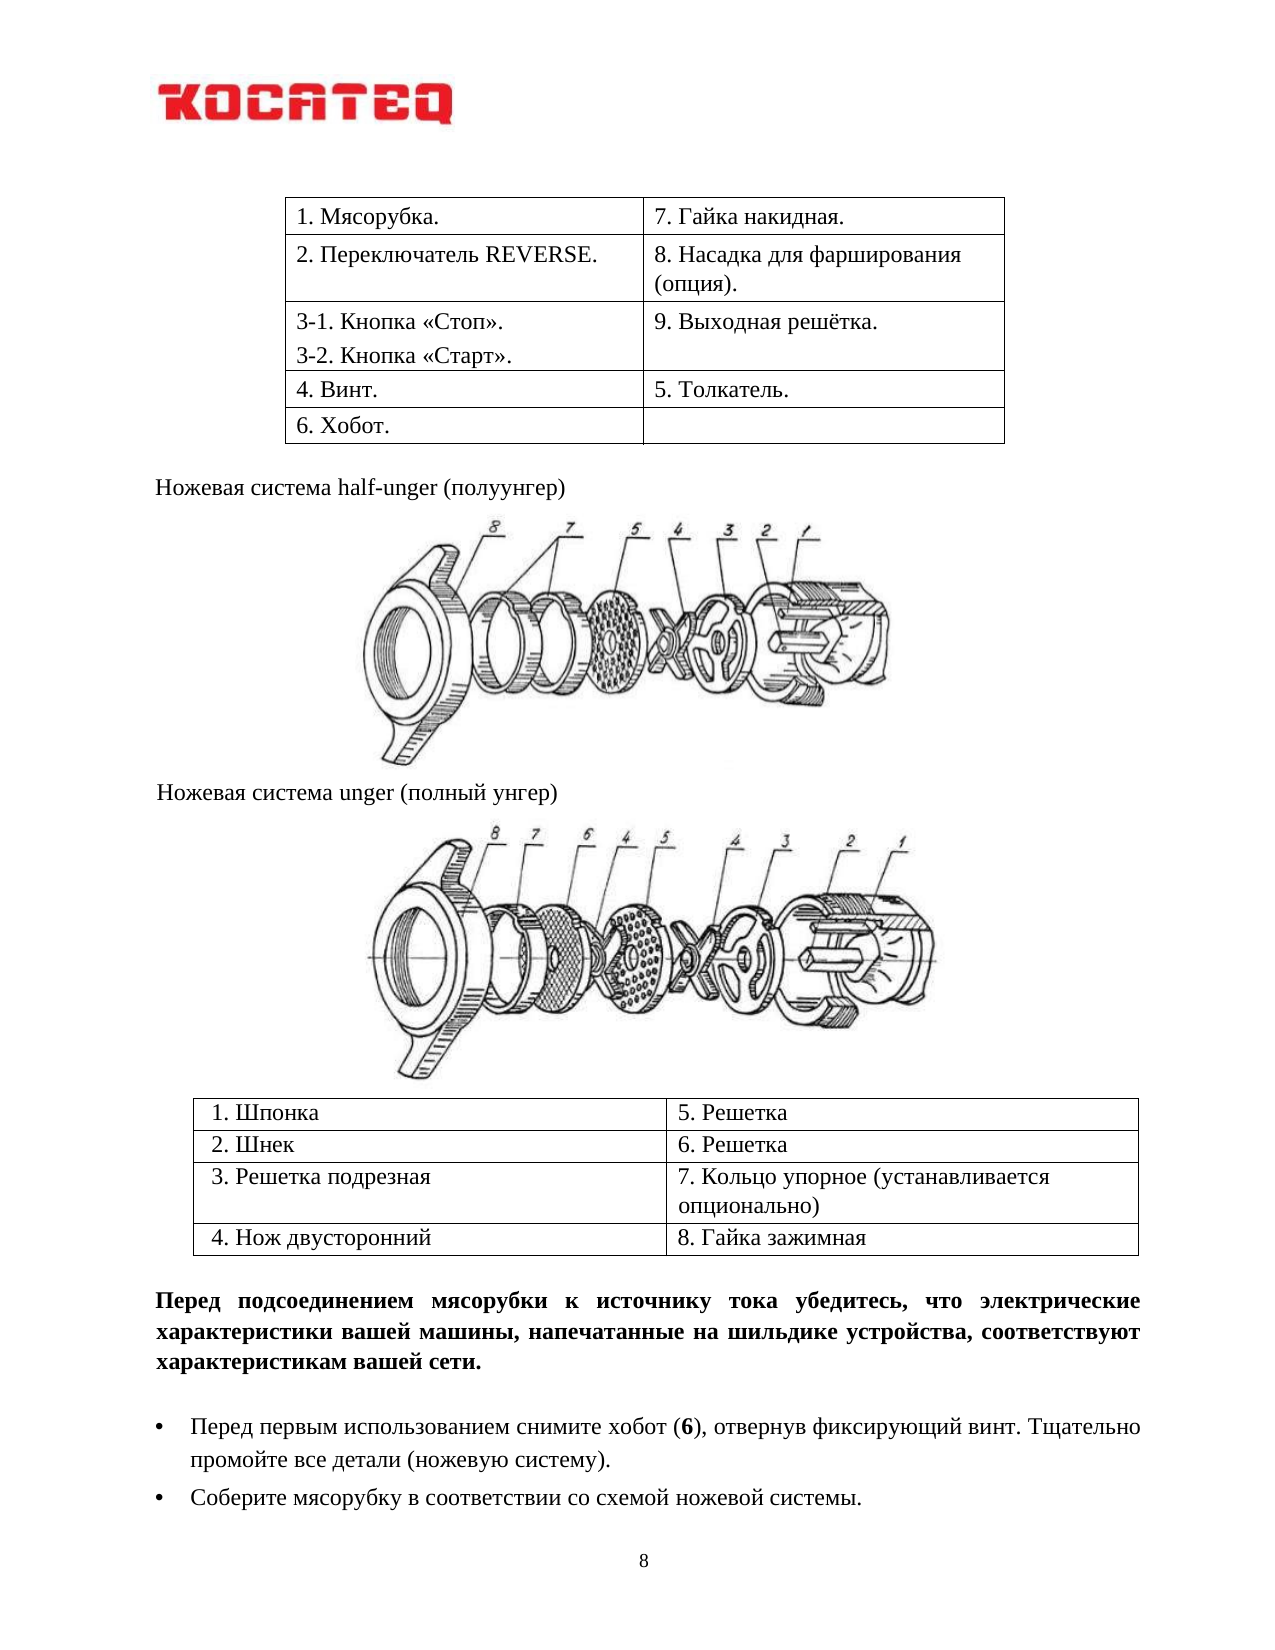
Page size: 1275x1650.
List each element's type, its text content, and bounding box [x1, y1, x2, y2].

picture [150, 74, 463, 133]
text 3. Решетка подрезная [211, 1162, 433, 1189]
text 7. Гайка накидная. [654, 202, 1188, 230]
text Ножевая система half-unger (полуунгер) [155, 473, 1188, 501]
text • Перед первым использованием снимите хобот (6), отвернув фиксирующий винт. Тщательно промойте все детали (ножевую систему). [155, 1412, 1144, 1473]
text 1. Шпонка 2. Шнек [211, 1098, 325, 1158]
text Ножевая система unger (полный унгер) [156, 777, 1188, 805]
text • Соберите мясорубку в соответствии со схемой ножевой системы. [155, 1483, 1188, 1511]
text 4. Нож двусторонний [211, 1223, 433, 1251]
text 6. Хобот. [296, 411, 599, 438]
picture [336, 809, 959, 1095]
picture [329, 505, 964, 776]
text 8. Гайка зажимная [677, 1223, 1188, 1250]
text 3-1. Кнопка «Стоп». 3-2. Кнопка «Старт». 4. Винт. [296, 307, 517, 402]
text 2. Переключатель REVERSE. [296, 240, 599, 267]
text 8. Насадка для фарширования (опция). [654, 240, 967, 297]
text 5. Толкатель. [654, 376, 1188, 403]
text Перед подсоединением мясорубки к источнику тока убедитесь, что электрические характеристики вашей машины, напечатанные на шильдике устройства, соответствуют характеристикам вашей сети. [155, 1286, 1141, 1374]
text 7. Кольцо упорное (устанавливается опционально) [677, 1162, 1055, 1219]
text 9. Выходная решётка. [654, 307, 1188, 334]
text 5. Решетка 6. Решетка [671, 1098, 787, 1158]
text 8 [639, 1549, 1188, 1572]
text 1. Мясорубка. [296, 202, 599, 230]
